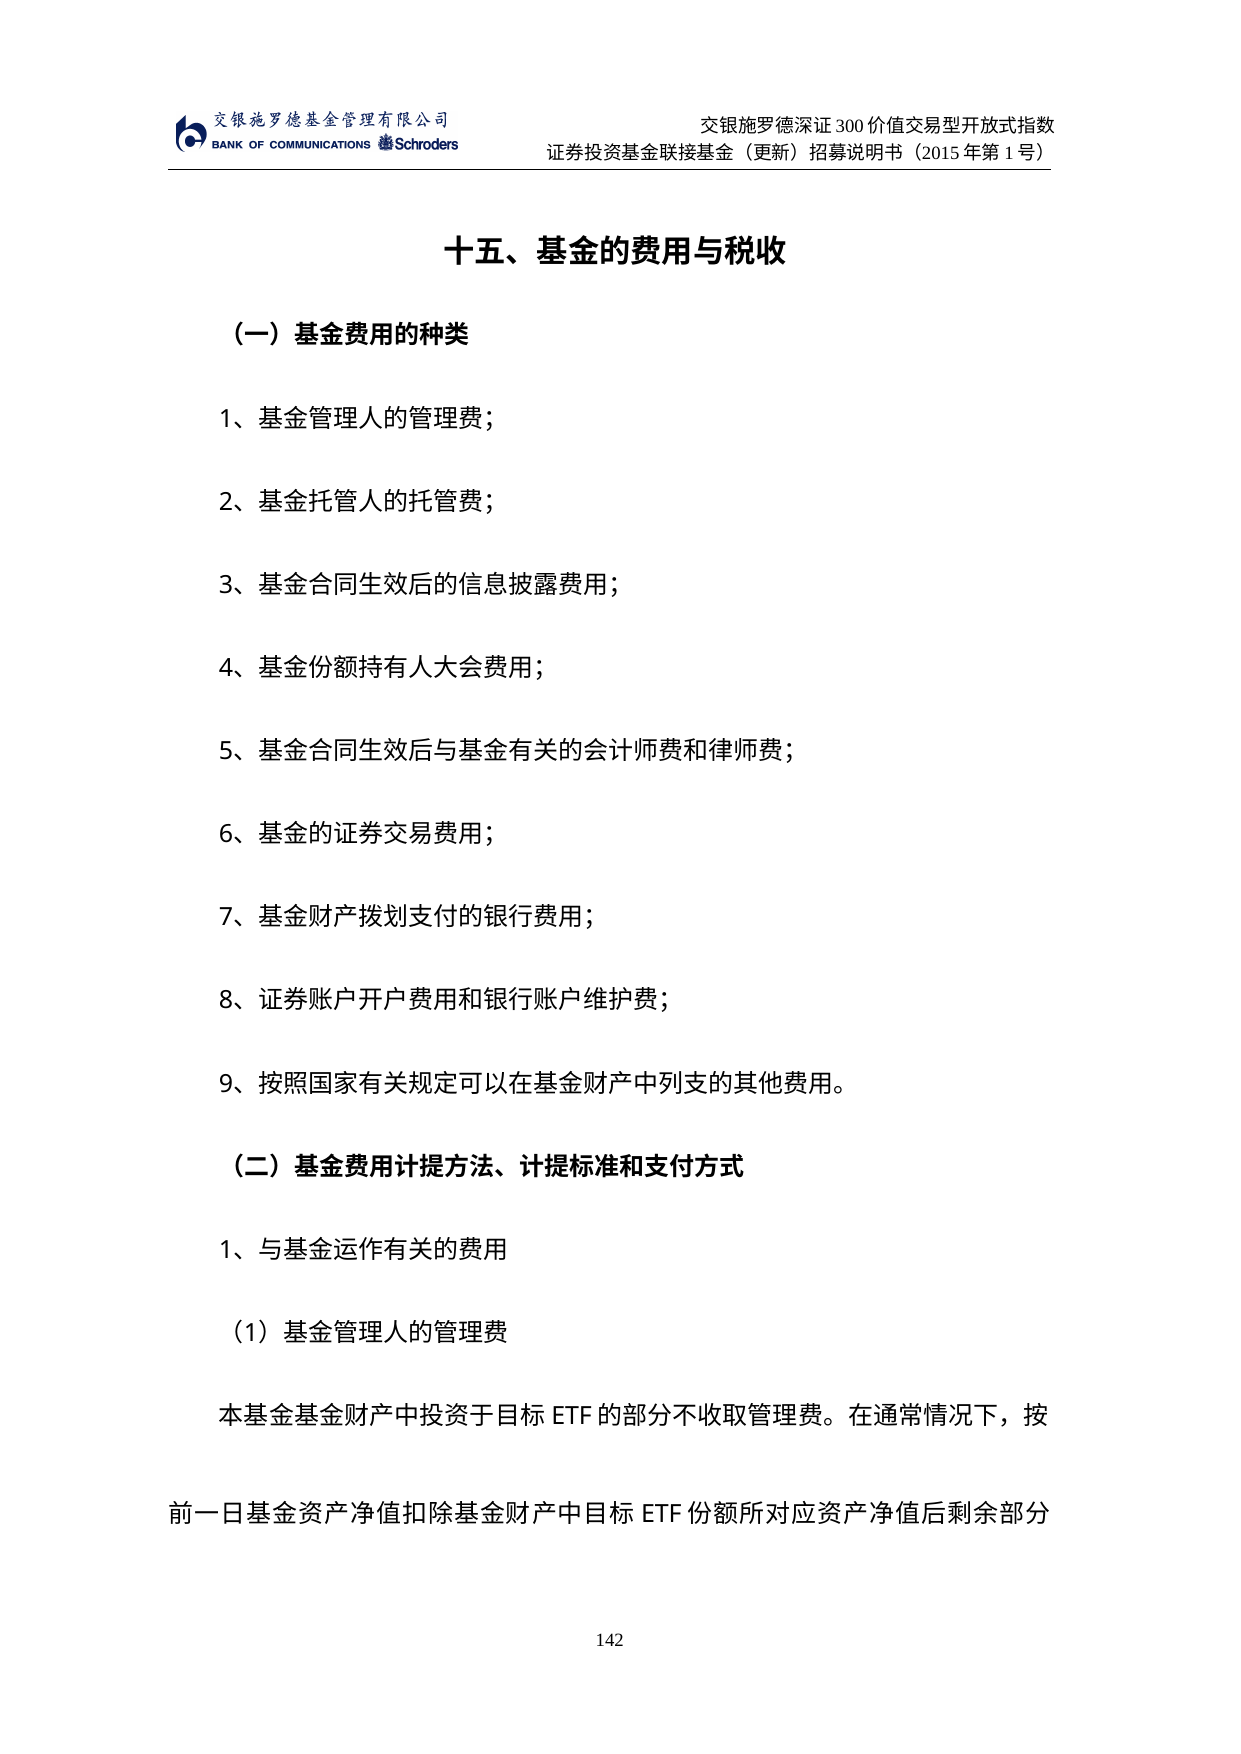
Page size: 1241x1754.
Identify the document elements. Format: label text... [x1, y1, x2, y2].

text 6、基金的证券交易费用； [169, 799, 1050, 864]
picture [176, 111, 458, 152]
text 1、基金管理人的管理费； [169, 384, 1050, 449]
text 5、基金合同生效后与基金有关的会计师费和律师费； [169, 716, 1050, 781]
text 7、基金财产拨划支付的银行费用； [169, 882, 1050, 947]
text 2、基金托管人的托管费； [169, 467, 1050, 532]
text 8、证券账户开户费用和银行账户维护费； [169, 966, 1050, 1031]
text （二）基金费用计提方法、计提标准和支付方式 [169, 1132, 1050, 1197]
text 1、与基金运作有关的费用 [169, 1215, 1050, 1280]
text 9、按照国家有关规定可以在基金财产中列支的其他费用。 [169, 1049, 1050, 1114]
text 3、基金合同生效后的信息披露费用； [169, 550, 1050, 615]
text 4、基金份额持有人大会费用； [169, 633, 1050, 698]
text （一）基金费用的种类 [169, 301, 1050, 366]
text （1）基金管理人的管理费 [169, 1298, 1050, 1363]
text 本基金基金财产中投资于目标ETF的部分不收取管理费。在通常情况下，按前一日基金资产净值扣除基金财产中目标ETF份额所对应资产净值后剩余部分（若为负数，则取0）的0.5%年费率计提基金管理费。计算方法如下： [169, 1381, 1050, 1544]
title 十五、基金的费用与税收 [179, 226, 1050, 272]
